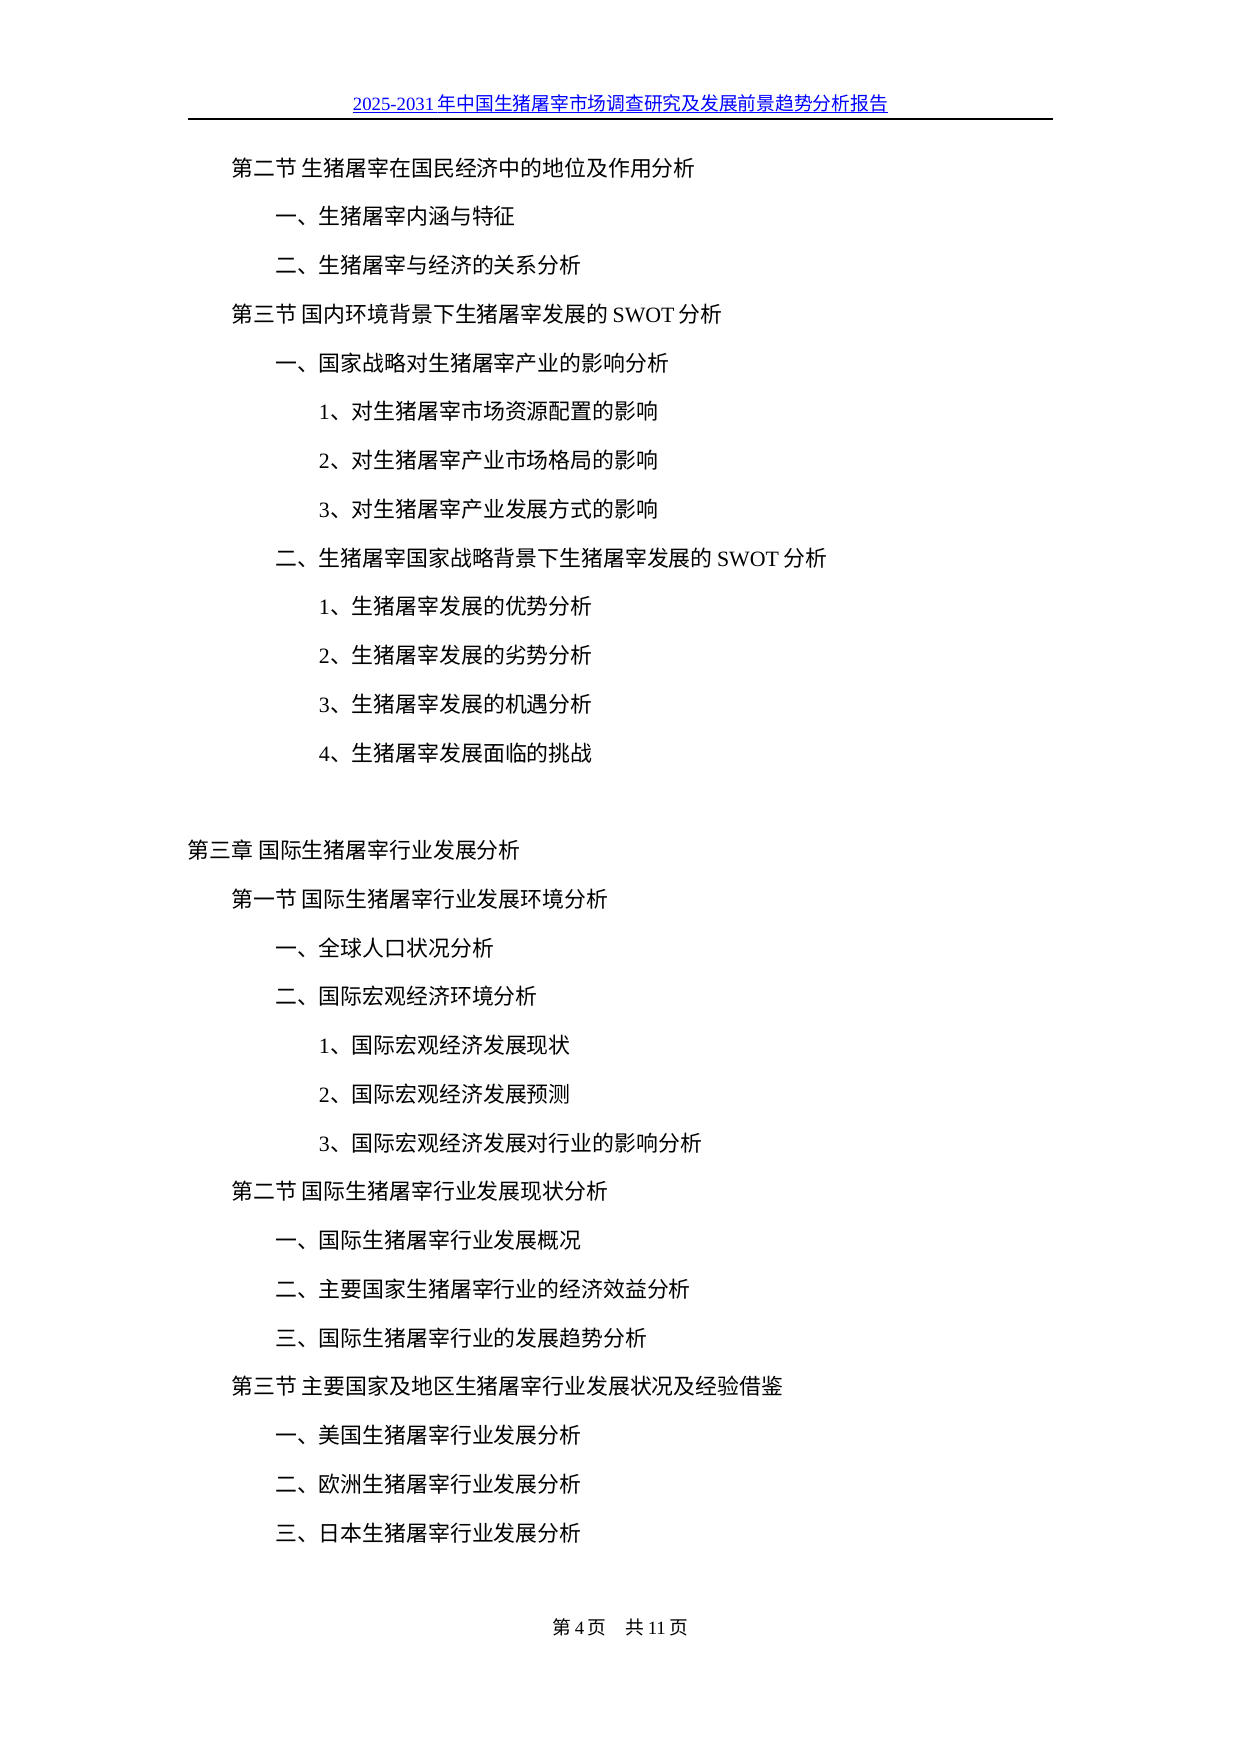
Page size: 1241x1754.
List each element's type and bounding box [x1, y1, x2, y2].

text [187, 150, 1053, 1548]
